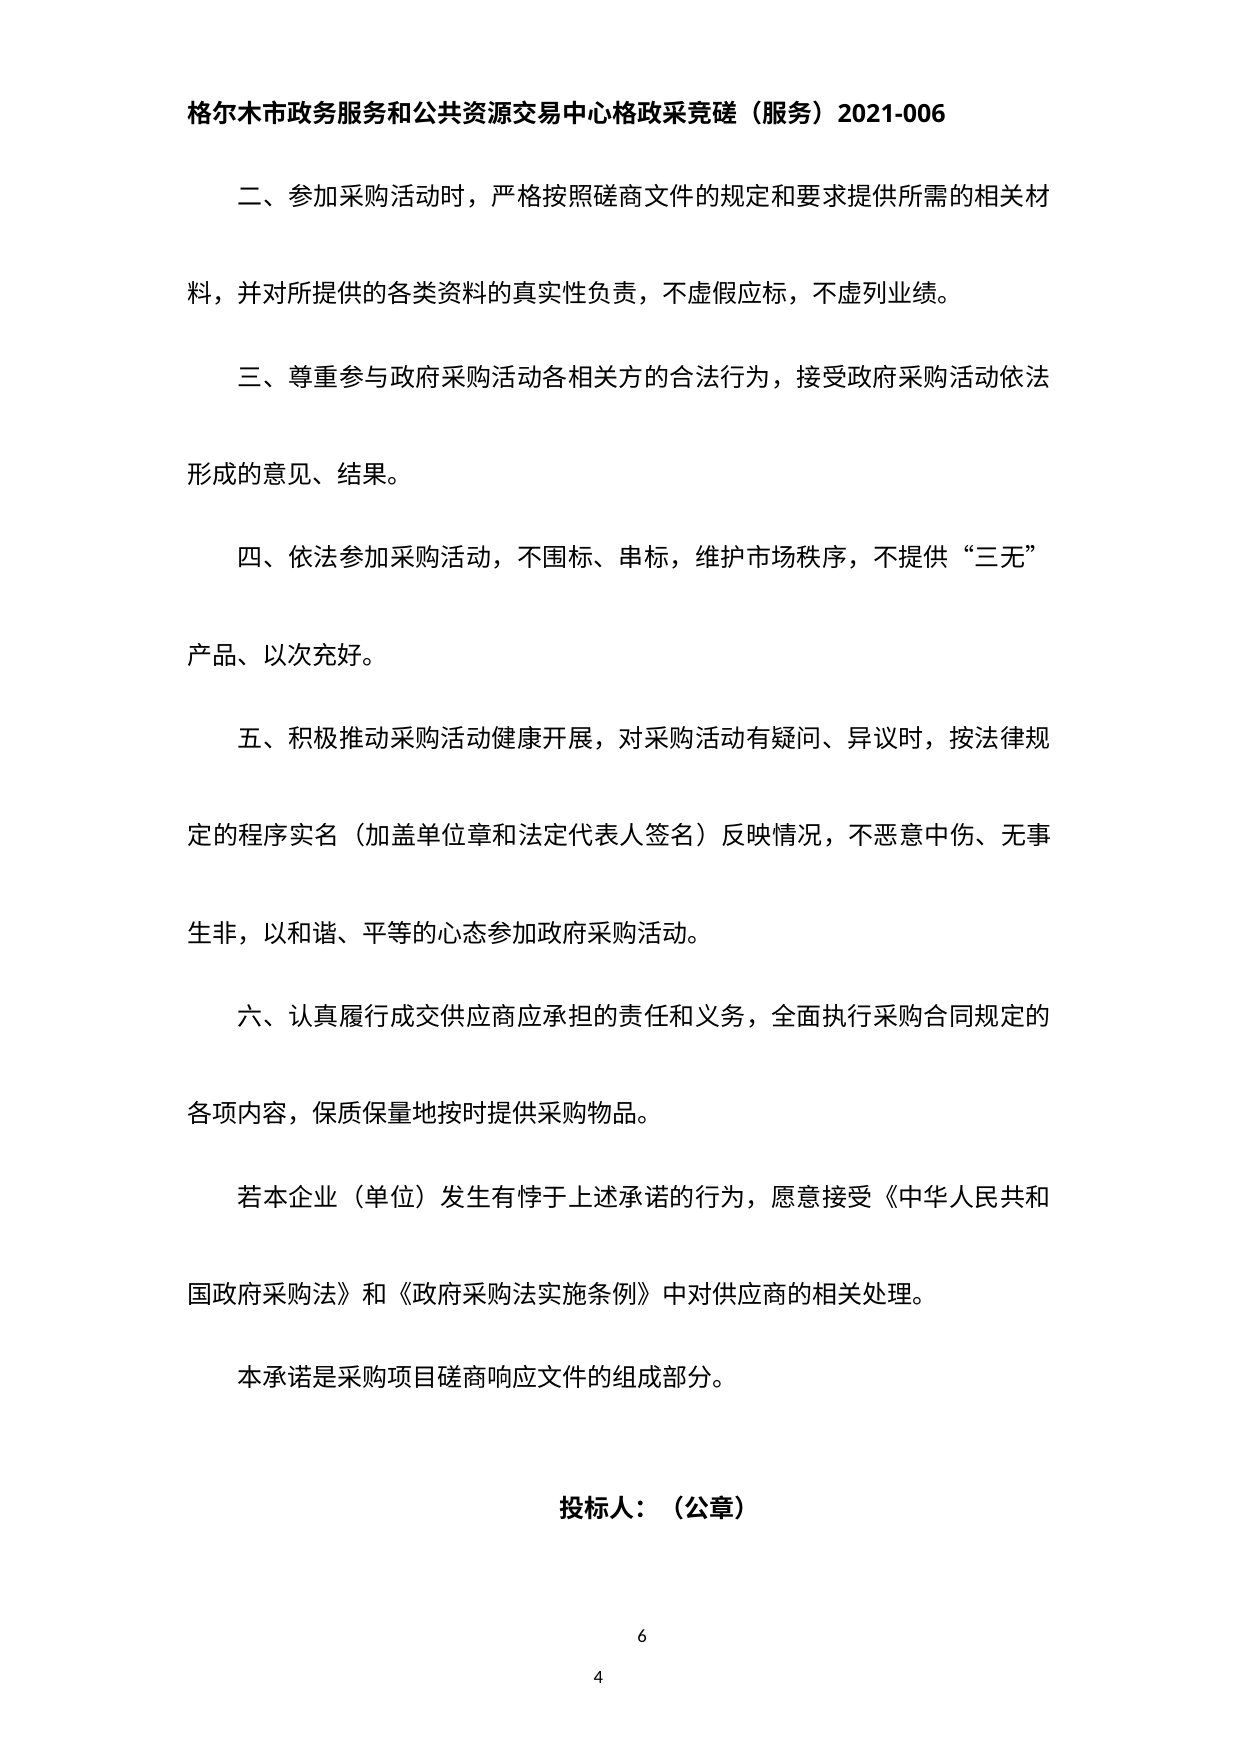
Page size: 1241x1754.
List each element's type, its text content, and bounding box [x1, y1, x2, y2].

text 投标人：（公章） [187, 1474, 1053, 1539]
text 三、尊重参与政府采购活动各相关方的合法行为，接受政府采购活动依法形成的意见、结果。 [187, 343, 1053, 505]
text 四、依法参加采购活动，不围标、串标，维护市场秩序，不提供“三无”产品、以次充好。 [187, 523, 1053, 686]
text 若本企业（单位）发生有悖于上述承诺的行为，愿意接受《中华人民共和国政府采购法》和《政府采购法实施条例》中对供应商的相关处理。 [187, 1163, 1053, 1325]
text 五、积极推动采购活动健康开展，对采购活动有疑问、异议时，按法律规定的程序实名（加盖单位章和法定代表人签名）反映情况，不恶意中伤、无事生非，以和谐、平等的心态参加政府采购活动。 [187, 704, 1053, 964]
text 二、参加采购活动时，严格按照磋商文件的规定和要求提供所需的相关材料，并对所提供的各类资料的真实性负责，不虚假应标，不虚列业绩。 [187, 162, 1053, 324]
text 本承诺是采购项目磋商响应文件的组成部分。 [187, 1343, 1053, 1408]
text 六、认真履行成交供应商应承担的责任和义务，全面执行采购合同规定的各项内容，保质保量地按时提供采购物品。 [187, 982, 1053, 1144]
